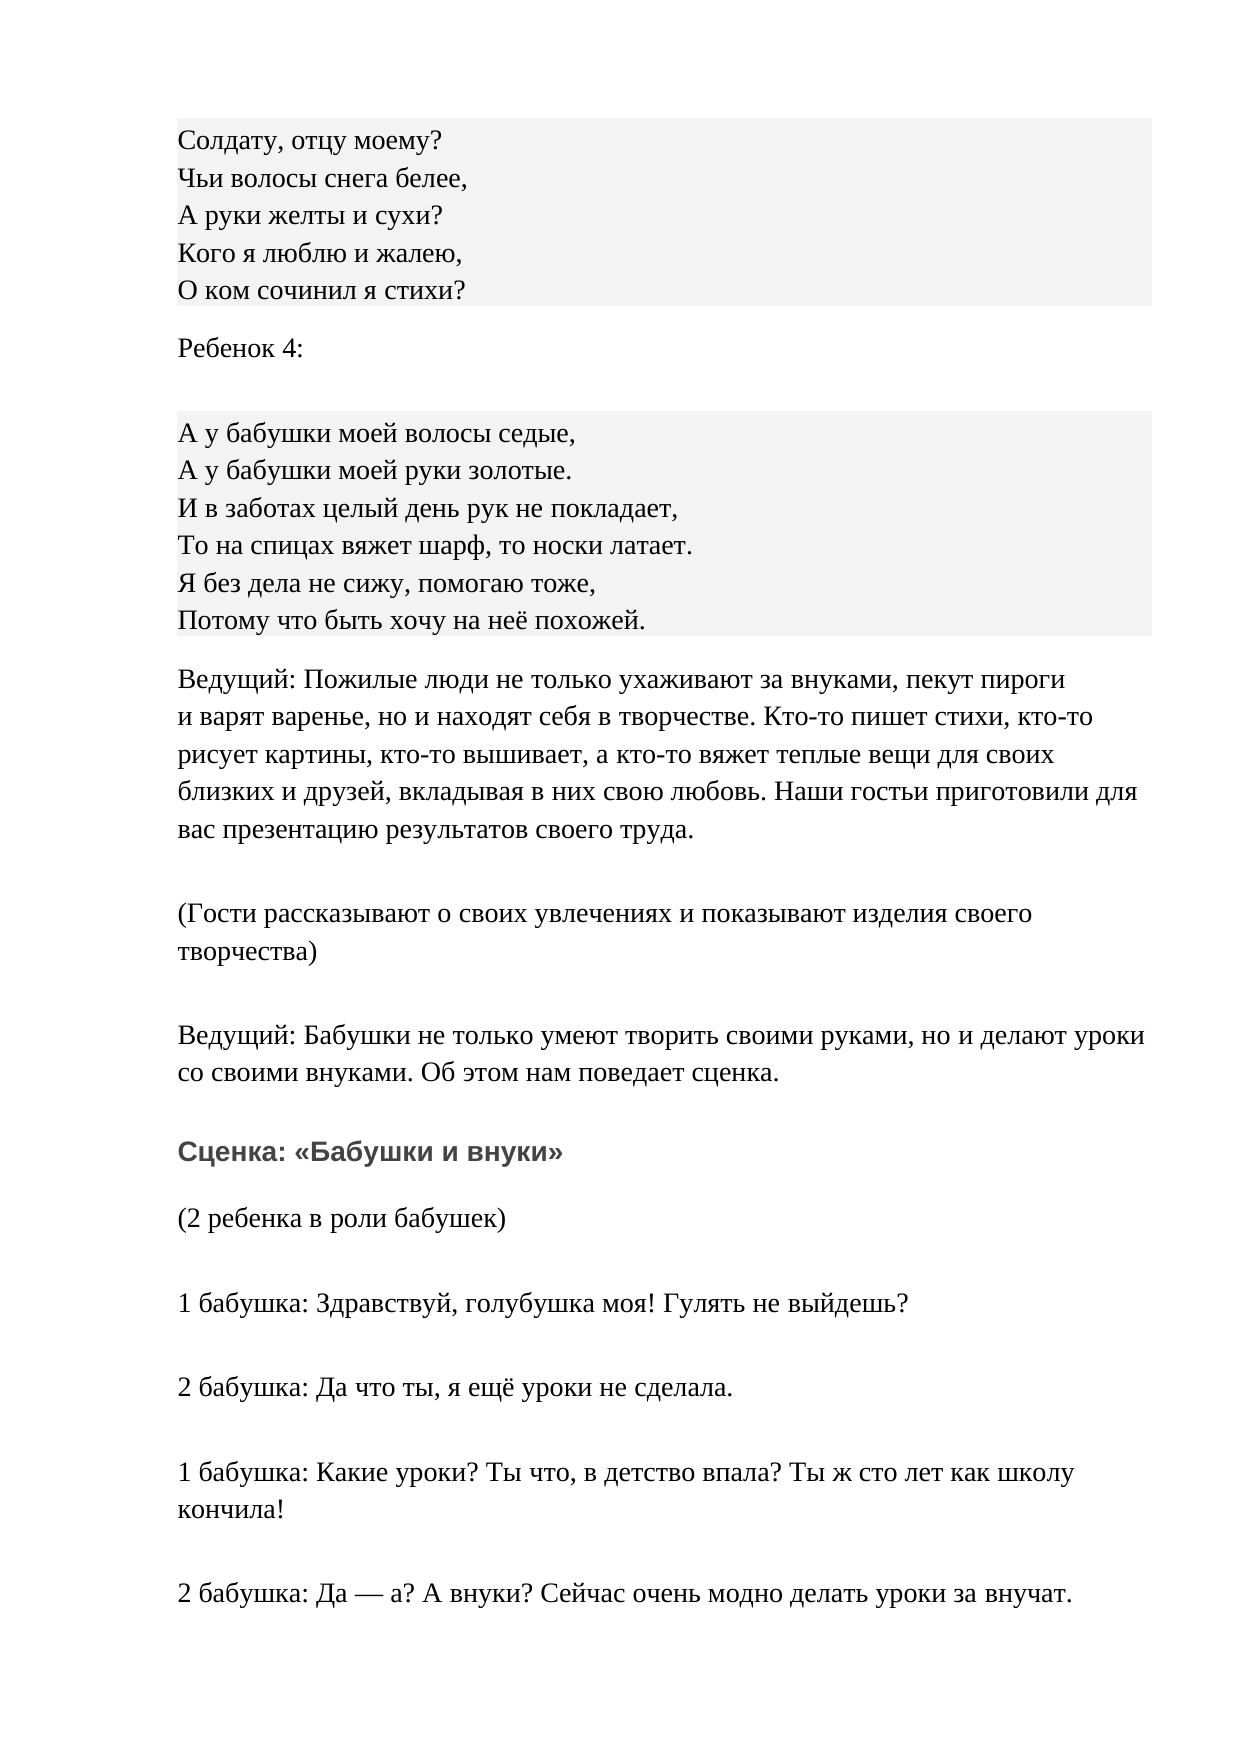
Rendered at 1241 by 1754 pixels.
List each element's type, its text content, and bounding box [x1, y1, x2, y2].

text Ведущий: Пожилые люди не только ухаживают за внуками, пекут пироги и варят варенье, но и находят себя в творчестве. Кто-то пишет стихи, кто-то рисует картины, кто-то вышивает, а кто-то вяжет теплые вещи для своих близких и друзей, вкладывая в них свою любовь. Наши гостьи приготовили для вас презентацию результатов своего труда. [177, 657, 1152, 844]
text 2 бабушка: Да — а? А внуки? Сейчас очень модно делать уроки за внучат. [177, 1571, 1152, 1609]
text Ведущий: Бабушки не только умеют творить своими руками, но и делают уроки со своими внуками. Об этом нам поведает сценка. [177, 1013, 1152, 1088]
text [177, 118, 1152, 306]
text Сценка: «Бабушки и внуки» [177, 1135, 1152, 1167]
text 1 бабушка: Здравствуй, голубушка моя! Гулять не выйдешь? [177, 1281, 1152, 1318]
text (Гости рассказывают о своих увлечениях и показывают изделия своего творчества) [177, 891, 1152, 966]
text Ребенок 4: [177, 326, 1152, 364]
text А у бабушки моей волосы седые, А у бабушки моей руки золотые. И в заботах целый день рук не покладает, То на спицах вяжет шарф, то носки латает. Я без дела не сижу, помогаю тоже, Потому что быть хочу на неё похожей. [177, 411, 1152, 636]
text 1 бабушка: Какие уроки? Ты что, в детство впала? Ты ж сто лет как школу кончила! [177, 1449, 1152, 1524]
text 2 бабушка: Да что ты, я ещё уроки не сделала. [177, 1365, 1152, 1403]
text (2 ребенка в роли бабушек) [177, 1196, 1152, 1234]
